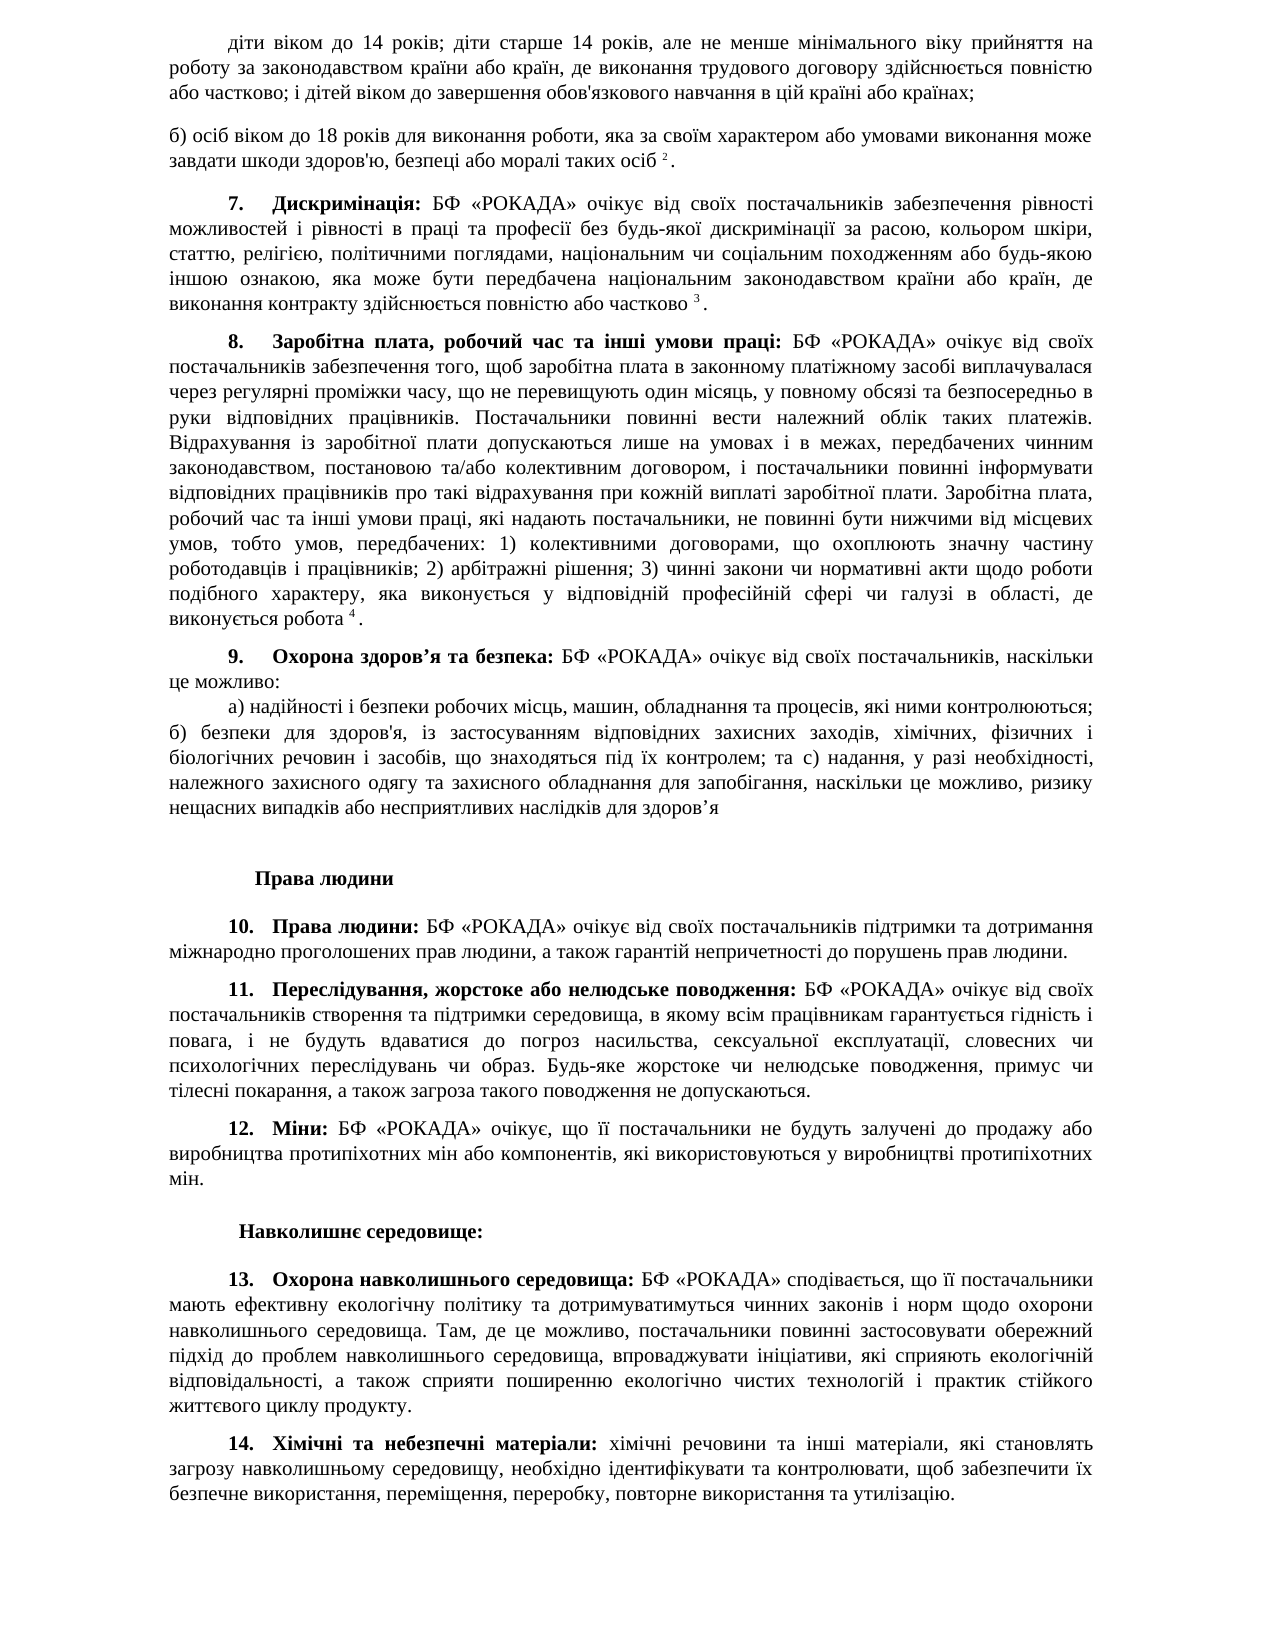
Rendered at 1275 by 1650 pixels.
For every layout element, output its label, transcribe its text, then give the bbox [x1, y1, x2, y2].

list Права людини: БФ «РОКАДА» очікує від своїх постачальників підтримки та дотримання міжнародно проголошених прав людини, а також гарантій непричетності до порушень прав людини. [169, 914, 1094, 963]
list Заробітна плата, робочий час та інші умови праці: БФ «РОКАДА» очікує від своїх постачальників забезпечення того, щоб заробітна плата в законному платіжному засобі виплачувалася через регулярні проміжки часу, що не перевищують один місяць, у повному обсязі та безпосередньо в руки відповідних працівників. Постачальники повинні вести належний облік таких платежів. Відрахування із заробітної плати допускаються лише на умовах і в межах, передбачених чинним законодавством, постановою та/або колективним договором, і постачальники повинні інформувати відповідних працівників про такі відрахування при кожній виплаті заробітної плати. Заробітна плата, робочий час та інші умови праці, які надають постачальники, не повинні бути нижчими від місцевих умов, тобто умов, передбачених: 1) колективними договорами, що охоплюють значну частину роботодавців і працівників; 2) арбітражні рішення; 3) чинні закони чи нормативні акти щодо роботи подібного характеру, яка виконується у відповідній професійній сфері чи галузі в області, де виконується робота 4 . [169, 329, 1094, 630]
list Дискримінація: БФ «РОКАДА» очікує від своїх постачальників забезпечення рівності можливостей і рівності в праці та професії без будь-якої дискримінації за расою, кольором шкіри, статтю, релігією, політичними поглядами, національним чи соціальним походженням або будь-якою іншою ознакою, яка може бути передбачена національним законодавством країни або країн, де виконання контракту здійснюється повністю або частково 3 . [169, 190, 1094, 315]
text Права людини [169, 866, 1093, 890]
text a) надійності і безпеки робочих місць, машин, обладнання та процесів, які ними контролюються; б) безпеки для здоров'я, із застосуванням відповідних захисних заходів, хімічних, фізичних і біологічних речовин і засобів, що знаходяться під їх контролем; та c) надання, у разі необхідності, належного захисного одягу та захисного обладнання для запобігання, наскільки це можливо, ризику нещасних випадків або несприятливих наслідків для здоров’я [169, 694, 1094, 819]
text Навколишнє середовище: [169, 1219, 1093, 1243]
text б) осіб віком до 18 років для виконання роботи, яка за своїм характером або умовами виконання може завдати шкоди здоров'ю, безпеці або моралі таких осіб 2 . [169, 123, 1094, 172]
text діти віком до 14 років; діти старше 14 років, але не менше мінімального віку прийняття на роботу за законодавством країни або країн, де виконання трудового договору здійснюється повністю або частково; і дітей віком до завершення обов'язкового навчання в цій країні або країнах; [169, 29, 1094, 104]
list Переслідування, жорстоке або нелюдське поводження: БФ «РОКАДА» очікує від своїх постачальників створення та підтримки середовища, в якому всім працівникам гарантується гідність і повага, і не будуть вдаватися до погроз насильства, сексуальної експлуатації, словесних чи психологічних переслідувань чи образ. Будь-яке жорстоке чи нелюдське поводження, примус чи тілесні покарання, а також загроза такого поводження не допускаються. [169, 977, 1094, 1102]
list Охорона здоров’я та безпека: БФ «РОКАДА» очікує від своїх постачальників, наскільки це можливо: [169, 644, 1094, 693]
list Охорона навколишнього середовища: БФ «РОКАДА» сподівається, що її постачальники мають ефективну екологічну політику та дотримуватимуться чинних законів і норм щодо охорони навколишнього середовища. Там, де це можливо, постачальники повинні застосовувати обережний підхід до проблем навколишнього середовища, впроваджувати ініціативи, які сприяють екологічній відповідальності, а також сприяти поширенню екологічно чистих технологій і практик стійкого життєвого циклу продукту. [169, 1267, 1094, 1417]
list Хімічні та небезпечні матеріали: хімічні речовини та інші матеріали, які становлять загрозу навколишньому середовищу, необхідно ідентифікувати та контролювати, щоб забезпечити їх безпечне використання, переміщення, переробку, повторне використання та утилізацію. [169, 1431, 1094, 1505]
list Міни: БФ «РОКАДА» очікує, що її постачальники не будуть залучені до продажу або виробництва протипіхотних мін або компонентів, які використовуються у виробництві протипіхотних мін. [169, 1116, 1094, 1190]
